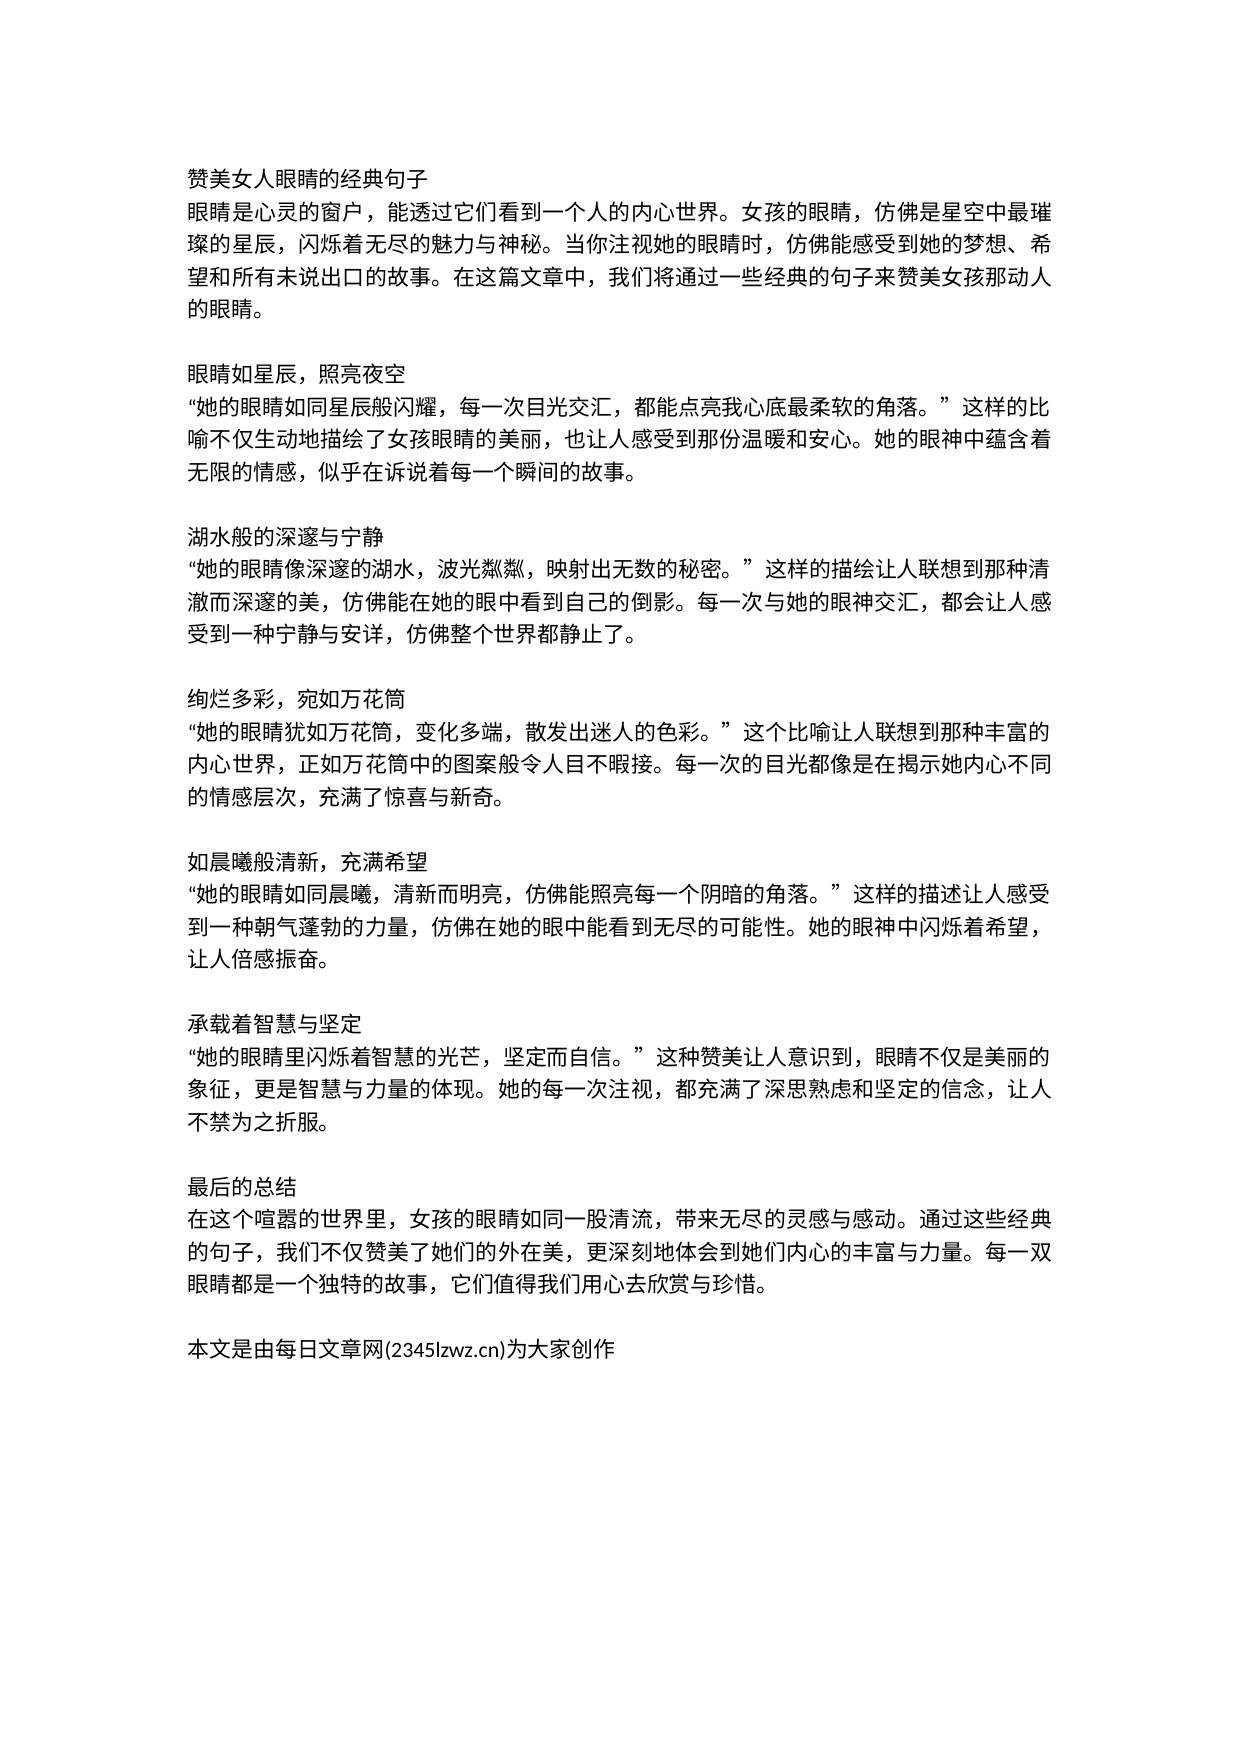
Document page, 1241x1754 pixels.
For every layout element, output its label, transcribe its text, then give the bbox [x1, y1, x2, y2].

text 赞美女人眼睛的经典句子 [187, 162, 1053, 194]
text “她的眼睛里闪烁着智慧的光芒，坚定而自信。”这种赞美让人意识到，眼睛不仅是美丽的象征，更是智慧与力量的体现。她的每一次注视，都充满了深思熟虑和坚定的信念，让人不禁为之折服。 [187, 1039, 1053, 1137]
text “她的眼睛如同晨曦，清新而明亮，仿佛能照亮每一个阴暗的角落。”这样的描述让人感受到一种朝气蓬勃的力量，仿佛在她的眼中能看到无尽的可能性。她的眼神中闪烁着希望，让人倍感振奋。 [187, 877, 1053, 974]
text 绚烂多彩，宛如万花筒 [187, 682, 1053, 714]
text 最后的总结 [187, 1169, 1053, 1202]
text “她的眼睛像深邃的湖水，波光粼粼，映射出无数的秘密。”这样的描绘让人联想到那种清澈而深邃的美，仿佛能在她的眼中看到自己的倒影。每一次与她的眼神交汇，都会让人感受到一种宁静与安详，仿佛整个世界都静止了。 [187, 552, 1053, 649]
text 眼睛是心灵的窗户，能透过它们看到一个人的内心世界。女孩的眼睛，仿佛是星空中最璀璨的星辰，闪烁着无尽的魅力与神秘。当你注视她的眼睛时，仿佛能感受到她的梦想、希望和所有未说出口的故事。在这篇文章中，我们将通过一些经典的句子来赞美女孩那动人的眼睛。 [187, 194, 1053, 324]
text “她的眼睛犹如万花筒，变化多端，散发出迷人的色彩。”这个比喻让人联想到那种丰富的内心世界，正如万花筒中的图案般令人目不暇接。每一次的目光都像是在揭示她内心不同的情感层次，充满了惊喜与新奇。 [187, 714, 1053, 812]
text 在这个喧嚣的世界里，女孩的眼睛如同一股清流，带来无尽的灵感与感动。通过这些经典的句子，我们不仅赞美了她们的外在美，更深刻地体会到她们内心的丰富与力量。每一双眼睛都是一个独特的故事，它们值得我们用心去欣赏与珍惜。 [187, 1202, 1053, 1299]
text 承载着智慧与坚定 [187, 1007, 1053, 1039]
text 本文是由每日文章网(2345lzwz.cn)为大家创作 [187, 1332, 1053, 1364]
text “她的眼睛如同星辰般闪耀，每一次目光交汇，都能点亮我心底最柔软的角落。”这样的比喻不仅生动地描绘了女孩眼睛的美丽，也让人感受到那份温暖和安心。她的眼神中蕴含着无限的情感，似乎在诉说着每一个瞬间的故事。 [187, 389, 1053, 487]
text 如晨曦般清新，充满希望 [187, 844, 1053, 877]
text 眼睛如星辰，照亮夜空 [187, 357, 1053, 389]
text 湖水般的深邃与宁静 [187, 519, 1053, 552]
